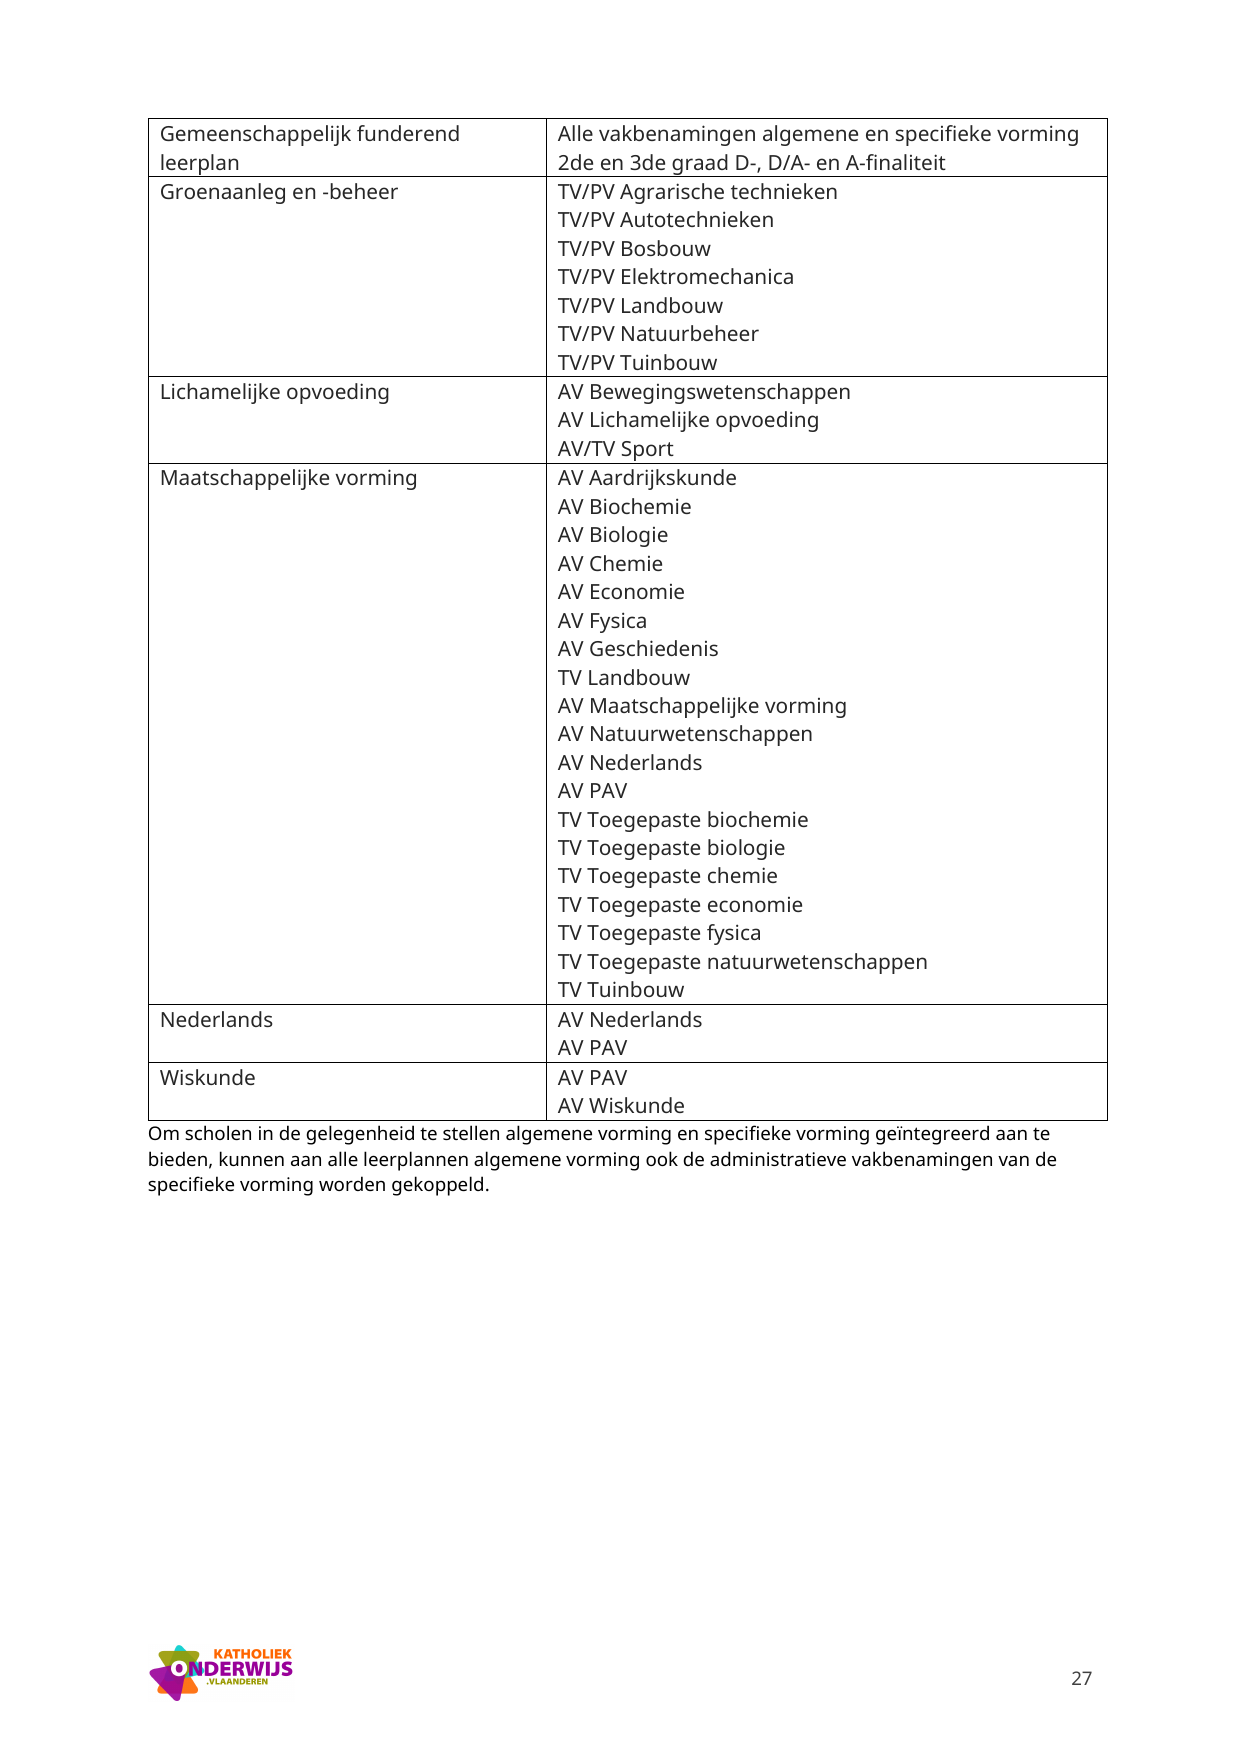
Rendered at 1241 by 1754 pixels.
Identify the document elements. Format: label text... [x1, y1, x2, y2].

table_cell AV Bewegingswetenschappen AV Lichamelijke opvoeding AV/TV Sport [547, 377, 1107, 462]
table_cell Lichamelijke opvoeding [149, 377, 546, 462]
table_cell Groenaanleg en -beheer [149, 177, 546, 376]
table_cell Wiskunde [149, 1063, 546, 1120]
table_cell AV Nederlands AV PAV [547, 1005, 1107, 1062]
table_cell AV Aardrijkskunde AV Biochemie AV Biologie AV Chemie AV Economie AV Fysica AV Geschiedenis TV Landbouw AV Maatschappelijke vorming AV Natuurwetenschappen AV Nederlands AV PAV TV Toegepaste biochemie TV Toegepaste biologie TV Toegepaste chemie TV Toegepaste economie TV Toegepaste fysica TV Toegepaste natuurwetenschappen TV Tuinbouw [547, 464, 1107, 1004]
table_cell TV/PV Agrarische technieken TV/PV Autotechnieken TV/PV Bosbouw TV/PV Elektromechanica TV/PV Landbouw TV/PV Natuurbeheer TV/PV Tuinbouw [547, 177, 1107, 376]
table_cell Nederlands [149, 1005, 546, 1062]
text Om scholen in de gelegenheid te stellen algemene vorming en specifieke vorming geïntegreerd aan te bieden, kunnen aan alle leerplannen algemene vorming ook de administratieve vakbenamingen van de specifieke vorming worden gekoppeld. [148, 1121, 1092, 1197]
table_cell Maatschappelijke vorming [149, 464, 546, 1004]
table_cell Gemeenschappelijk funderend leerplan [149, 119, 546, 176]
table_cell Alle vakbenamingen algemene en specifieke vorming 2de en 3de graad D-, D/A- en A-finaliteit [547, 119, 1107, 176]
table_cell AV PAV AV Wiskunde [547, 1063, 1107, 1120]
picture [147, 1644, 296, 1702]
